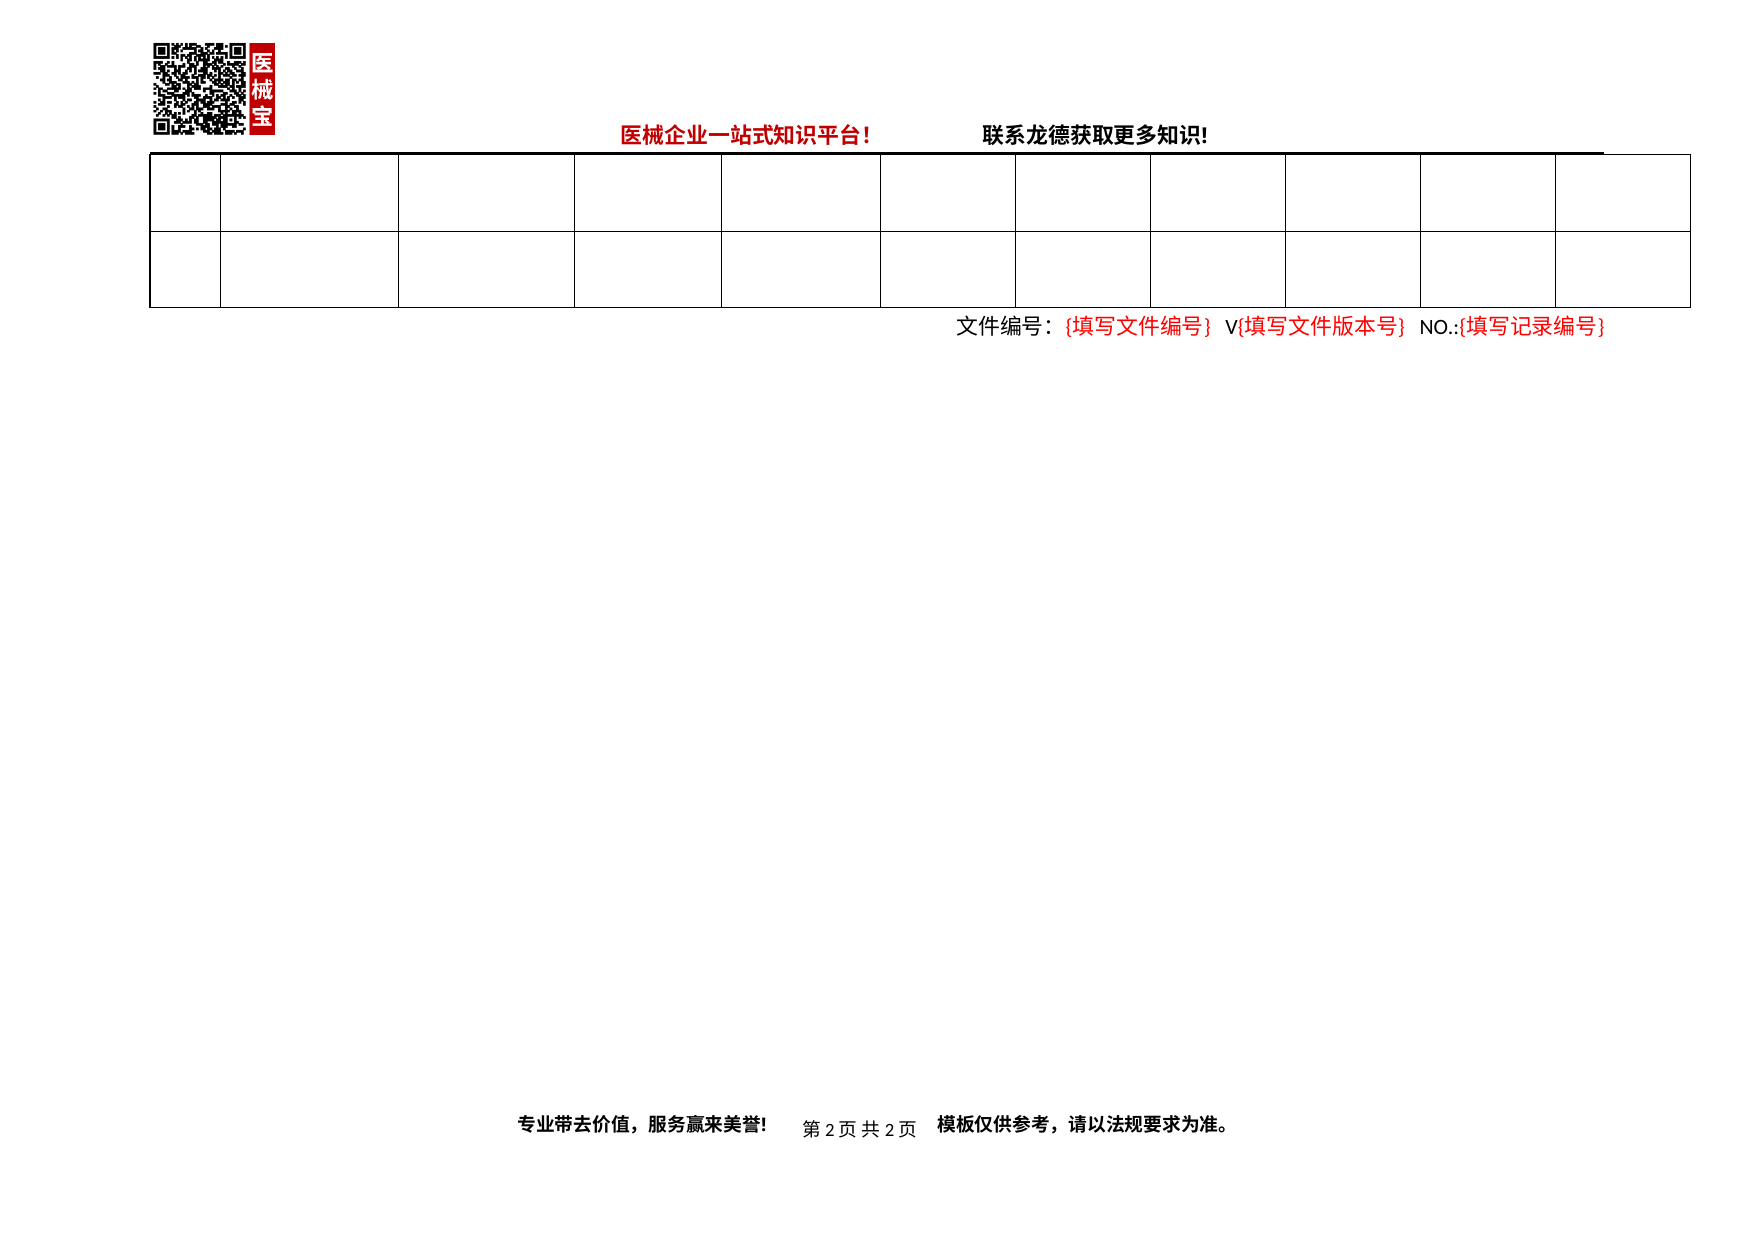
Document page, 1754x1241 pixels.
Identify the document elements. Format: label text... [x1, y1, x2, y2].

table_cell [1016, 232, 1150, 307]
table_cell [399, 155, 574, 231]
table_cell [151, 155, 220, 231]
text 文件编号：{填写文件编号} V{填写文件版本号} NO.:{填写记录编号} [150, 308, 1604, 341]
table_cell [1016, 155, 1150, 231]
table_cell [221, 155, 398, 231]
table_cell [881, 155, 1015, 231]
table_cell [1151, 232, 1285, 307]
table_cell [722, 155, 880, 231]
table_cell [575, 155, 721, 231]
table_cell [1286, 232, 1420, 307]
table_cell [1151, 155, 1285, 231]
table_cell [1286, 155, 1420, 231]
table_cell [722, 232, 880, 307]
table_cell [1421, 232, 1555, 307]
table_cell [575, 232, 721, 307]
table_cell [151, 232, 220, 307]
table_cell [1556, 155, 1690, 231]
table_cell [881, 232, 1015, 307]
table_cell [399, 232, 574, 307]
table_cell [1556, 232, 1690, 307]
table_cell [221, 232, 398, 307]
picture [152, 41, 276, 136]
table_cell [1421, 155, 1555, 231]
